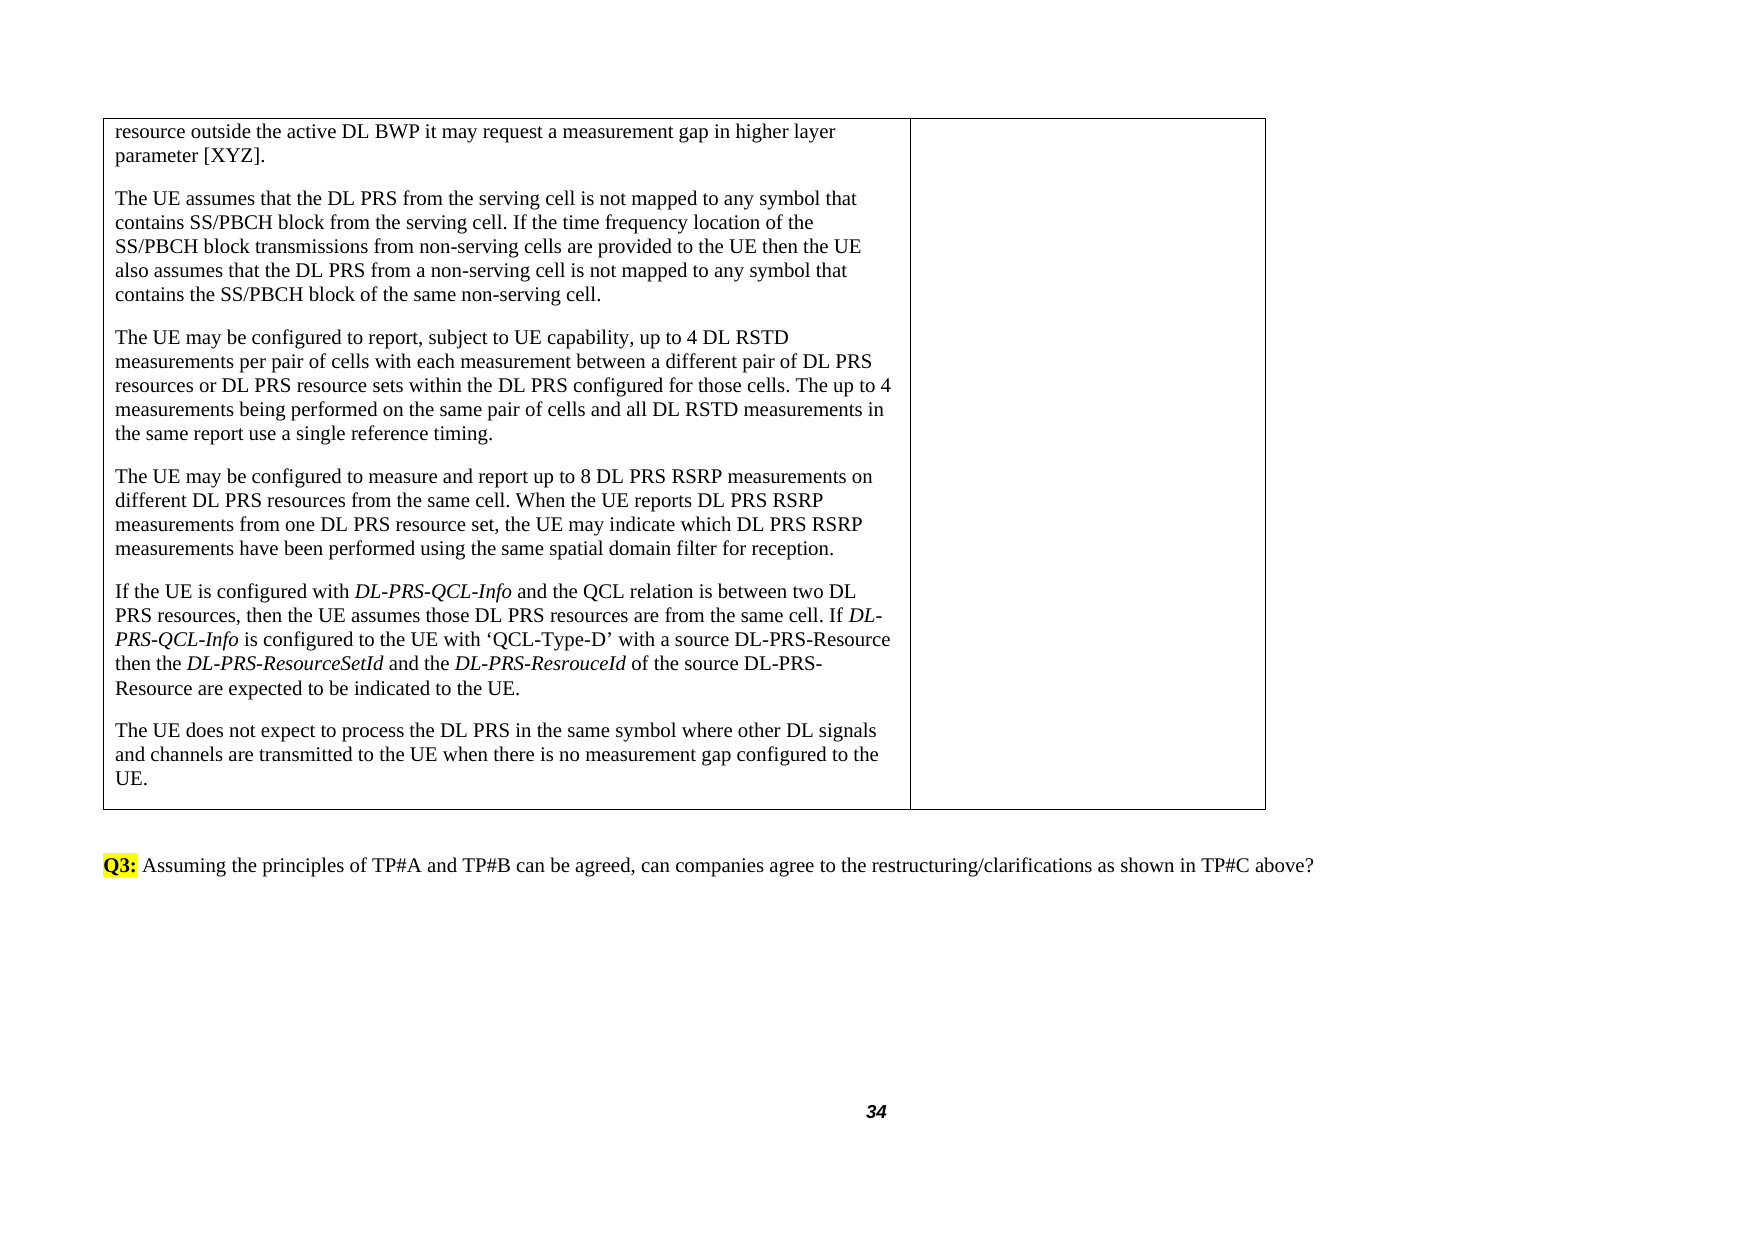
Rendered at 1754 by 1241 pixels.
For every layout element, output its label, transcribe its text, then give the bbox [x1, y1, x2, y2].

text Q3: Assuming the principles of TP#A and TP#B can be agreed, can companies agree to the restructuring/clarifications as shown in TP#C above? [137, 853, 1651, 877]
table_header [104, 119, 910, 809]
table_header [911, 119, 1265, 809]
